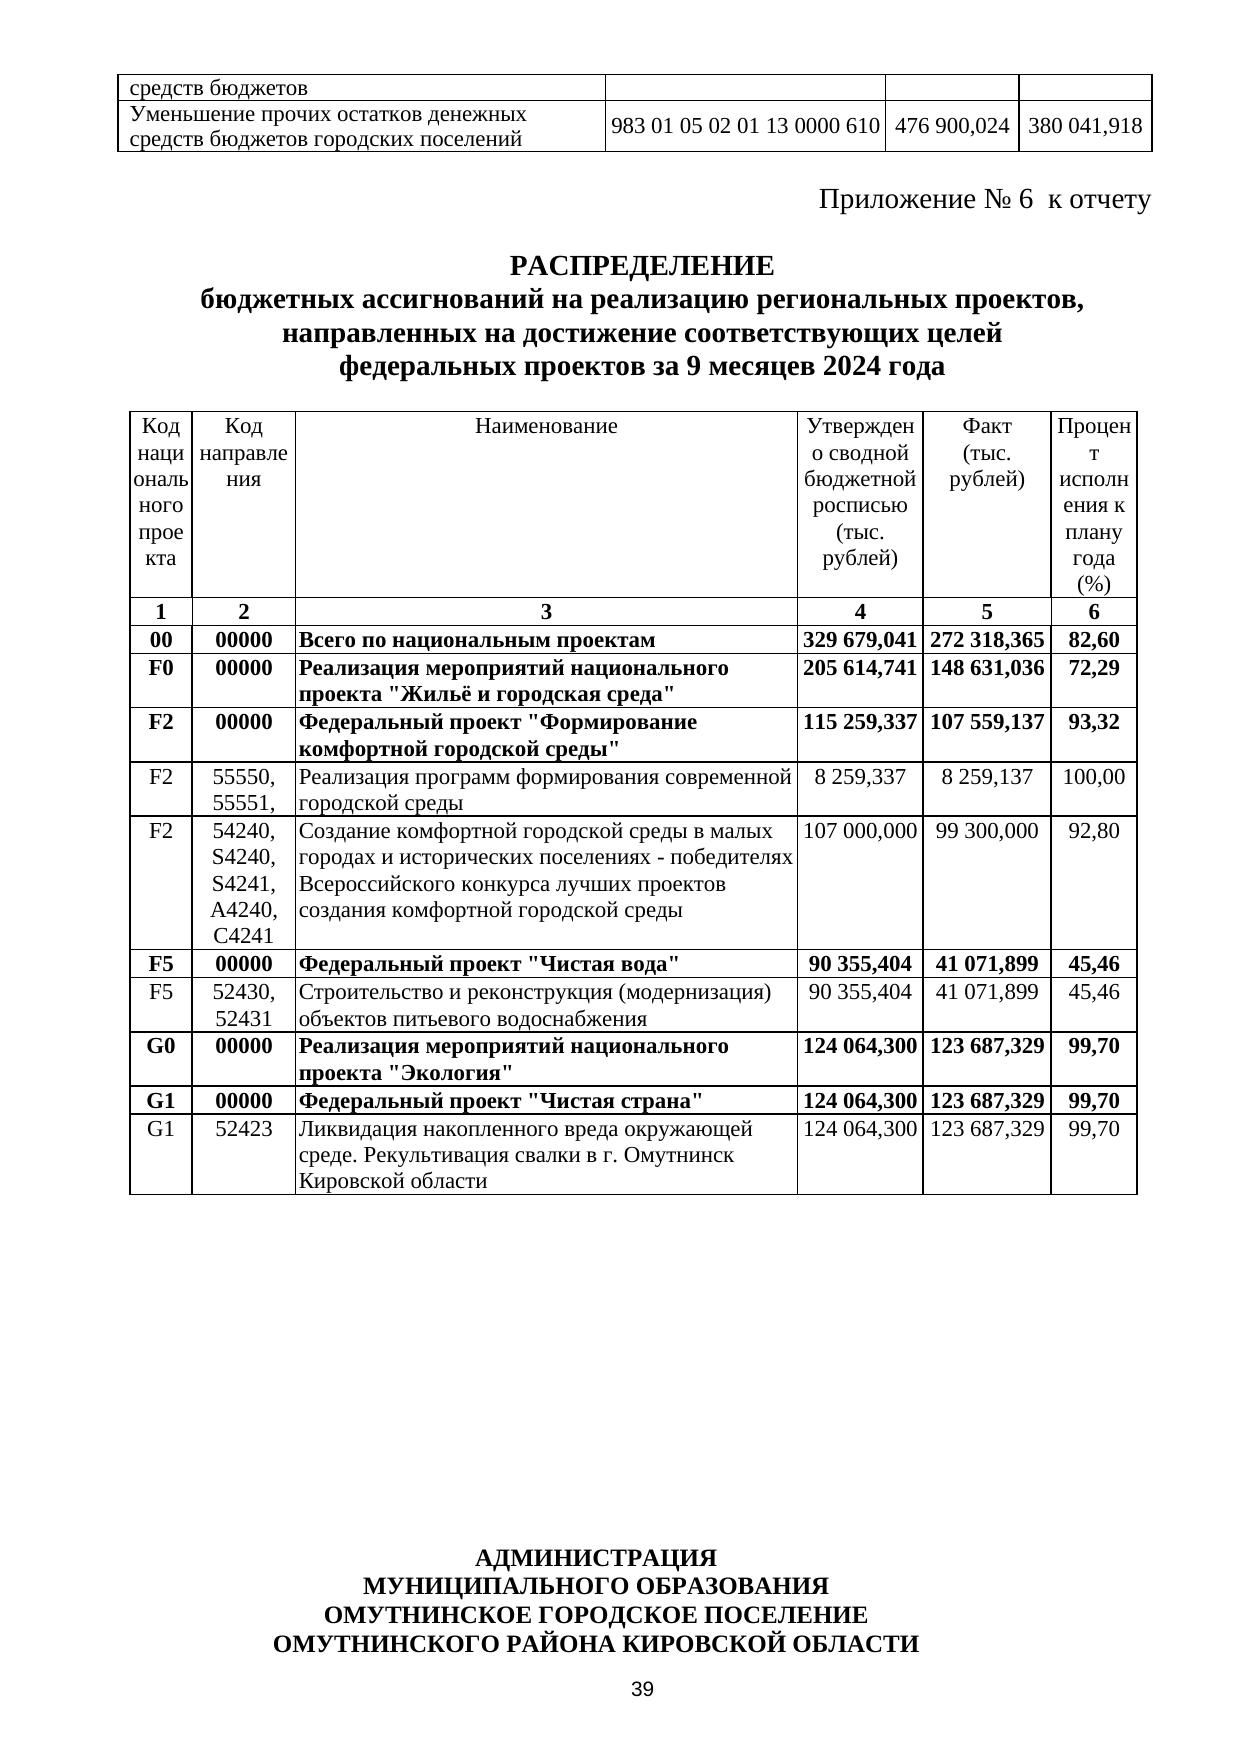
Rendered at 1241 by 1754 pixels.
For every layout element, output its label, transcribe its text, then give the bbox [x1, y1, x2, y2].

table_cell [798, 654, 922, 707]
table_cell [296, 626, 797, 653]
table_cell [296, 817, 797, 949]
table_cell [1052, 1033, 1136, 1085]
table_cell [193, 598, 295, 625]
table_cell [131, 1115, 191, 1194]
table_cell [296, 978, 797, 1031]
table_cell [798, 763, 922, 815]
text направленных на достижение соответствующих целей [133, 315, 1152, 348]
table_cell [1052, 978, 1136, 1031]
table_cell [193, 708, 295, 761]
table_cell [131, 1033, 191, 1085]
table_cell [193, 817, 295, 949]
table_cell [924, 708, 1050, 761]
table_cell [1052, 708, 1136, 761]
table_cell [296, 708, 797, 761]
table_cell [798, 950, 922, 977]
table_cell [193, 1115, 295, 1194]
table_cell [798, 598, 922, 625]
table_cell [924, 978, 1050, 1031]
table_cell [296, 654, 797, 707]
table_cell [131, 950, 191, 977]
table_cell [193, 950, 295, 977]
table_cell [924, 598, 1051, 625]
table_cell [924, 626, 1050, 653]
text Приложение № 6 к отчету [133, 181, 1152, 214]
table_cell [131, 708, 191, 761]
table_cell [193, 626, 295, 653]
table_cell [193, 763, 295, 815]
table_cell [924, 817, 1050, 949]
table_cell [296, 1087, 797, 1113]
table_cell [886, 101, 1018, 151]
text федеральных проектов за 9 месяцев 2024 года [133, 348, 1152, 382]
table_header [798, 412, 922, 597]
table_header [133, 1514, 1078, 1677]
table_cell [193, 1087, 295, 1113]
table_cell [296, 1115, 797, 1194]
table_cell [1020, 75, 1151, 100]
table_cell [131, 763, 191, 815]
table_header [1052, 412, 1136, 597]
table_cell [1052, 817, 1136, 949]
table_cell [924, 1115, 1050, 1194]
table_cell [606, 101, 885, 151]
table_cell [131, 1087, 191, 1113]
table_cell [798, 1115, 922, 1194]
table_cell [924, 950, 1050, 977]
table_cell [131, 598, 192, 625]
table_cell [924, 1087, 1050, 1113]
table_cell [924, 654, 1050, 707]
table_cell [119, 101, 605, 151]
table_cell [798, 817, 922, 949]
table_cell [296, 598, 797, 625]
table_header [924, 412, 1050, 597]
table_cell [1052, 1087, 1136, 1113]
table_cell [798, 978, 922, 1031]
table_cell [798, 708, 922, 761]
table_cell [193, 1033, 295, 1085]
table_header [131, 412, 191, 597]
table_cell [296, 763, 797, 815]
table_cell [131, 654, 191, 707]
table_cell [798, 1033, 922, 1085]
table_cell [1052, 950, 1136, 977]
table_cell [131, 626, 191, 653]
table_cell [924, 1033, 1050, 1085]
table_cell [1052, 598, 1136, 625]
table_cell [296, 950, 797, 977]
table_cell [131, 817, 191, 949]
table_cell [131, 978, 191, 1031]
text бюджетных ассигнований на реализацию региональных проектов, [133, 281, 1152, 315]
text РАСПРЕДЕЛЕНИЕ [133, 248, 1152, 281]
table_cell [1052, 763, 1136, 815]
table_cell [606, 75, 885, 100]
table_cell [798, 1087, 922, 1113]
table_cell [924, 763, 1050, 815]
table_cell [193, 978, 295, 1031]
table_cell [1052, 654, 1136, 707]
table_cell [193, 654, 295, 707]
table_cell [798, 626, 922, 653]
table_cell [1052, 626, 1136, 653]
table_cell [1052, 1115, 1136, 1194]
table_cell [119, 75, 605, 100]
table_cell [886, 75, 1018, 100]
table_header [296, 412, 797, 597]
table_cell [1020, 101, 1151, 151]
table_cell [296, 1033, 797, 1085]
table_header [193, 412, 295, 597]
